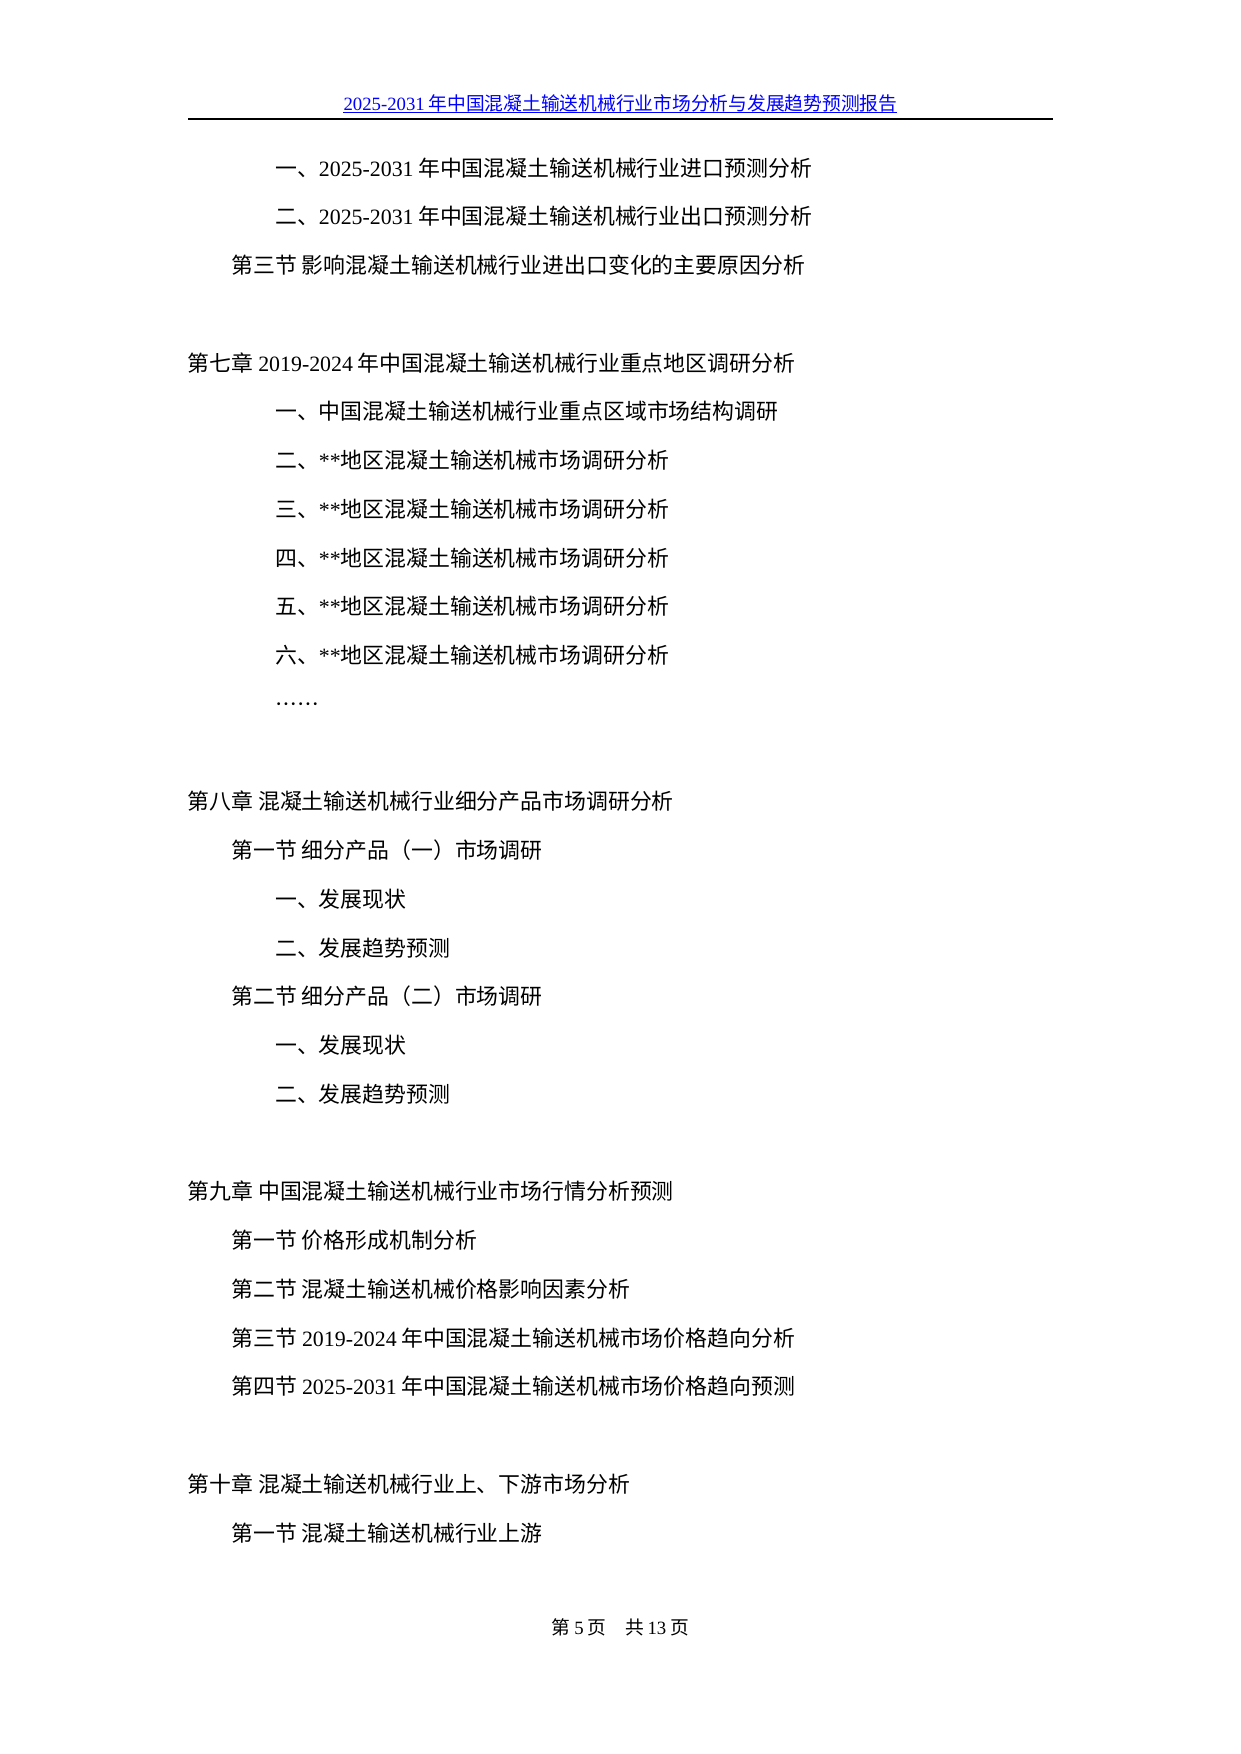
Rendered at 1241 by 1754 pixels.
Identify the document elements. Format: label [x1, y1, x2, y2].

text [187, 150, 1053, 1548]
